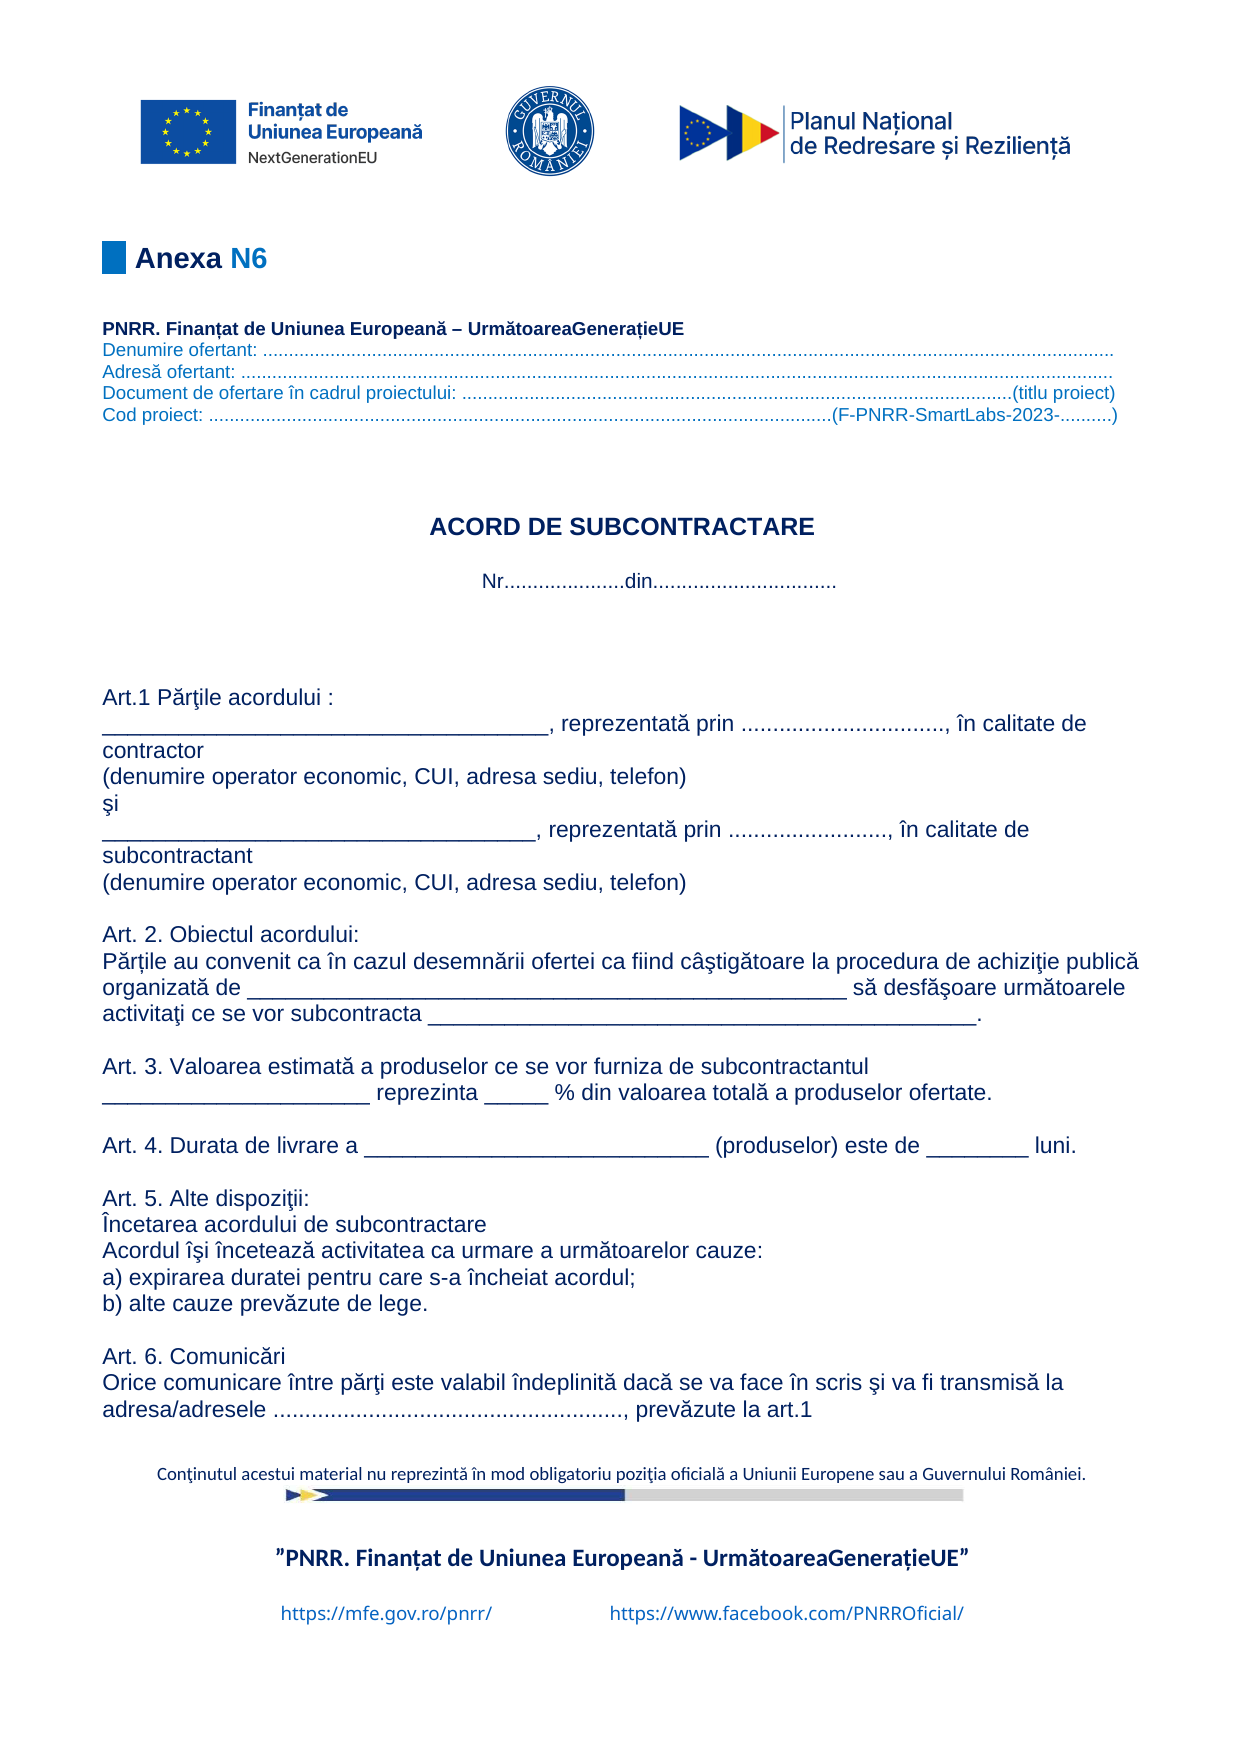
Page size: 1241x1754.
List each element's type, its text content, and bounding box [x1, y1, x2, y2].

text Adresă ofertant: ........................................................................................................................................................................ [102, 361, 1142, 382]
text ... Anexa N6 [126, 241, 1142, 274]
text Art.1 Părţile acordului : [102, 684, 1142, 710]
text Document de ofertare în cadrul proiectului: ..........................................................................................................(titlu proiect) [102, 382, 1142, 404]
text __________________________________, reprezentată prin ........................., în calitate de subcontractant [102, 816, 1142, 868]
text PNRR. Finanțat de Uniunea Europeană – UrmătoareaGenerațieUE [102, 317, 1142, 339]
picture [280, 1485, 965, 1504]
text ___________________________________, reprezentată prin ................................, în calitate de contractor [102, 710, 1142, 763]
text (denumire operator economic, CUI, adresa sediu, telefon) [102, 868, 1142, 895]
text Art. 2. Obiectul acordului: [102, 921, 1142, 948]
text Încetarea acordului de subcontractare [102, 1211, 1142, 1237]
picture [102, 75, 1078, 191]
text (denumire operator economic, CUI, adresa sediu, telefon) [102, 763, 1142, 789]
text Cod proiect: ........................................................................................................................(F-PNRR-SmartLabs-2023-..........) [102, 404, 1142, 425]
text ACORD DE SUBCONTRACTARE [102, 512, 1142, 540]
text şi [102, 789, 1142, 816]
text Art. 4. Durata de livrare a ___________________________ (produselor) este de ________ luni. [102, 1132, 1142, 1158]
text Acordul îşi încetează activitatea ca urmare a următoarelor cauze: [102, 1237, 1142, 1264]
text Orice comunicare între părţi este valabil îndeplinită dacă se va face în scris şi va fi transmisă la adresa/adresele ......................................................., prevăzute la art.1 [102, 1369, 1142, 1422]
text Denumire ofertant: .................................................................................................................................................................... [102, 339, 1142, 361]
text a) expirarea duratei pentru care s-a încheiat acordul; [102, 1264, 1142, 1290]
text b) alte cauze prevăzute de lege. [102, 1290, 1142, 1317]
text Art. 5. Alte dispoziţii: [102, 1185, 1142, 1211]
text Părțile au convenit ca în cazul desemnării ofertei ca fiind câştigătoare la procedura de achiziţie publică organizată de _______________________________________________ să desfăşoare următoarele activitaţi ce se vor subcontracta ___________________________________________. [102, 948, 1142, 1027]
text Art. 6. Comunicări [102, 1343, 1142, 1369]
text Art. 3. Valoarea estimată a produselor ce se vor furniza de subcontractantul _____________________ reprezinta _____ % din valoarea totală a produselor ofertate. [102, 1053, 1142, 1106]
text Nr.....................din................................ [102, 569, 1142, 593]
